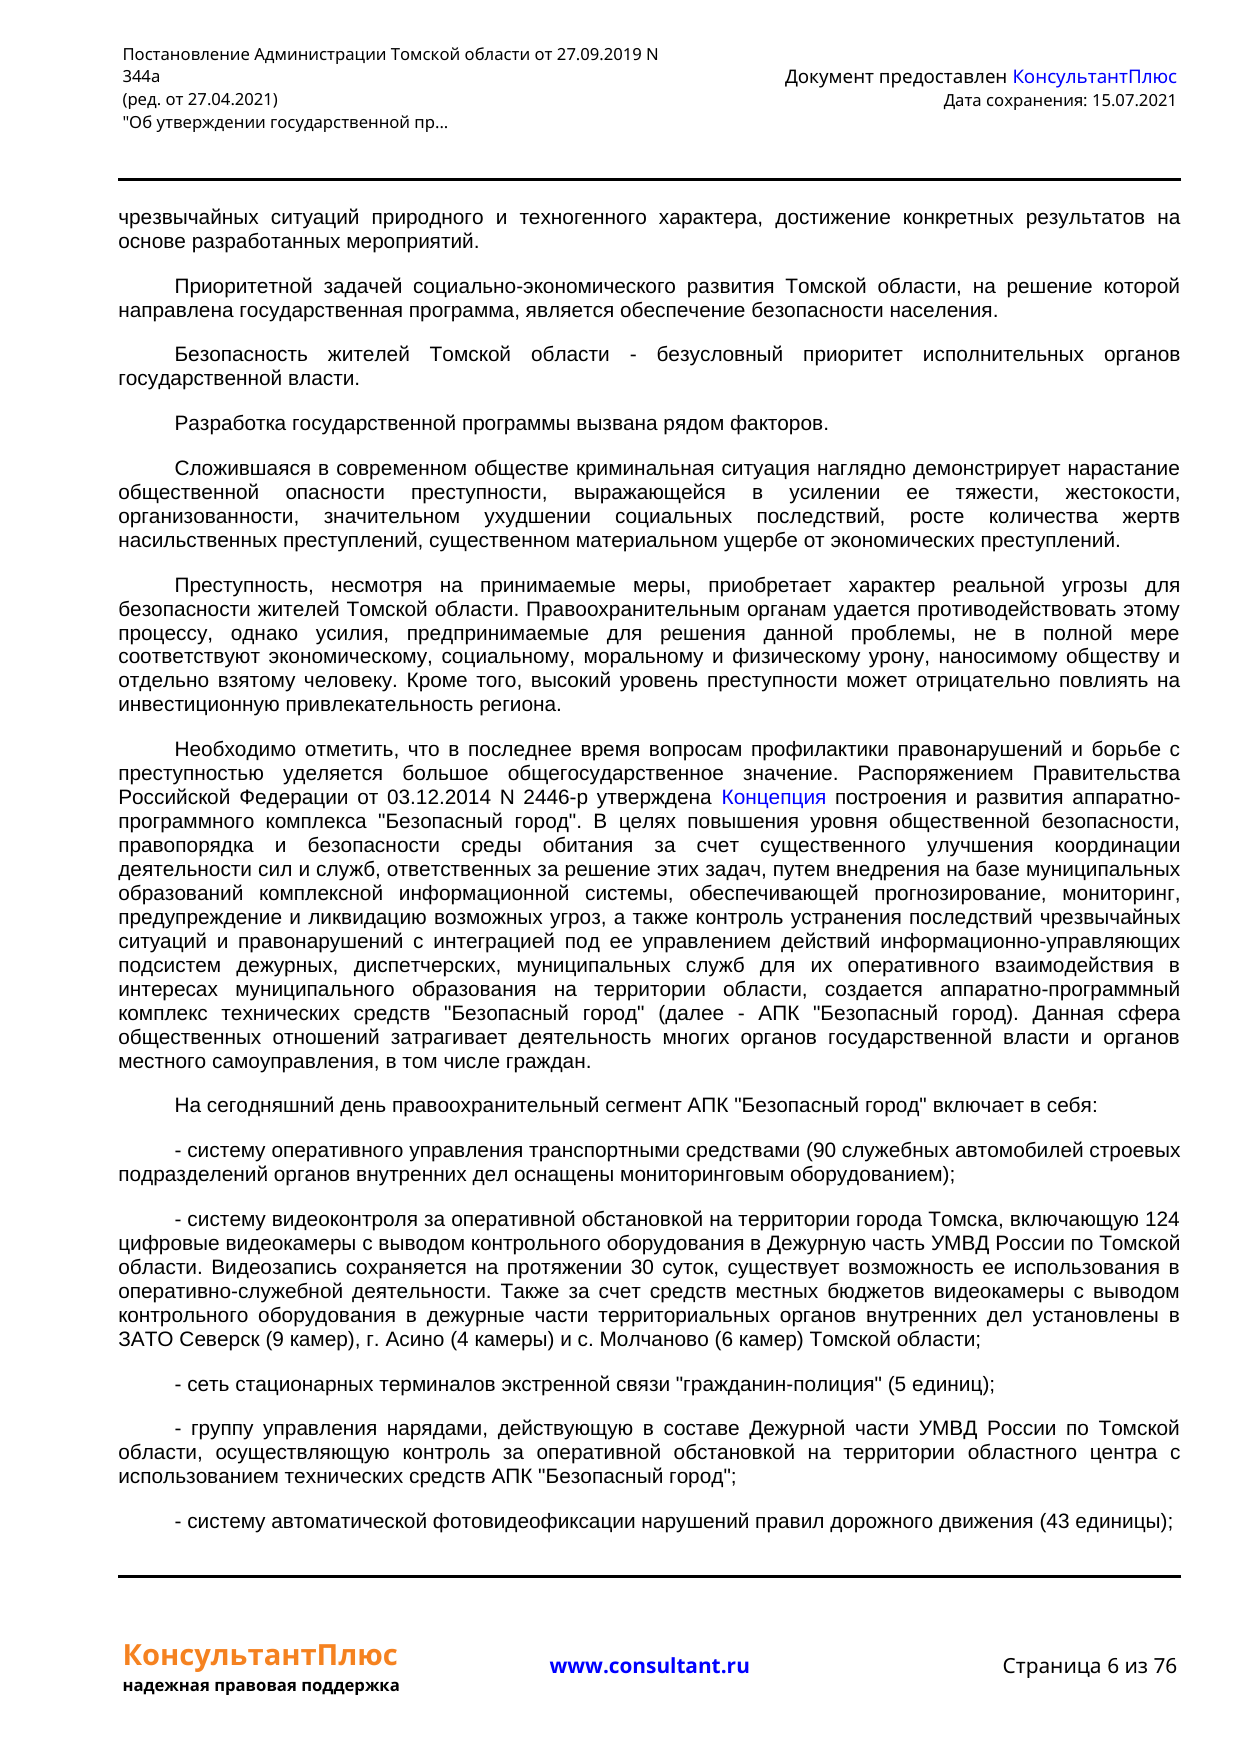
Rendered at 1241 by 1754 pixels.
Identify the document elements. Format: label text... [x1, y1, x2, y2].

text Приоритетной задачей социально-экономического развития Томской области, на решение которой направлена государственная программа, является обеспечение безопасности населения. [118, 273, 1181, 321]
text - систему видеоконтроля за оперативной обстановкой на территории города Томска, включающую 124 цифровые видеокамеры с выводом контрольного оборудования в Дежурную часть УМВД России по Томской области. Видеозапись сохраняется на протяжении 30 суток, существует возможность ее использования в оперативно-служебной деятельности. Также за счет средств местных бюджетов видеокамеры с выводом контрольного оборудования в дежурные части территориальных органов внутренних дел установлены в ЗАТО Северск (9 камер), г. Асино (4 камеры) и с. Молчаново (6 камер) Томской области; [118, 1207, 1181, 1351]
text - систему автоматической фотовидеофиксации нарушений правил дорожного движения (43 единицы); [118, 1509, 1181, 1533]
text Безопасность жителей Томской области - безусловный приоритет исполнительных органов государственной власти. [118, 342, 1181, 390]
text - сеть стационарных терминалов экстренной связи "гражданин-полиция" (5 единиц); [118, 1371, 1181, 1395]
text Необходимо отметить, что в последнее время вопросам профилактики правонарушений и борьбе с преступностью уделяется большое общегосударственное значение. Распоряжением Правительства Российской Федерации от 03.12.2014 N 2446-р утверждена Концепция построения и развития аппаратно-программного комплекса "Безопасный город". В целях повышения уровня общественной безопасности, правопорядка и безопасности среды обитания за счет существенного улучшения координации деятельности сил и служб, ответственных за решение этих задач, путем внедрения на базе муниципальных образований комплексной информационной системы, обеспечивающей прогнозирование, мониторинг, предупреждение и ликвидацию возможных угроз, а также контроль устранения последствий чрезвычайных ситуаций и правонарушений с интеграцией под ее управлением действий информационно-управляющих подсистем дежурных, диспетчерских, муниципальных служб для их оперативного взаимодействия в интересах муниципального образования на территории области, создается аппаратно-программный комплекс технических средств "Безопасный город" (далее - АПК "Безопасный город). Данная сфера общественных отношений затрагивает деятельность многих органов государственной власти и органов местного самоуправления, в том числе граждан. [118, 737, 1181, 1072]
text На сегодняшний день правоохранительный сегмент АПК "Безопасный город" включает в себя: [118, 1093, 1181, 1117]
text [118, 205, 1181, 253]
text Разработка государственной программы вызвана рядом факторов. [118, 411, 1181, 435]
text Преступность, несмотря на принимаемые меры, приобретает характер реальной угрозы для безопасности жителей Томской области. Правоохранительным органам удается противодействовать этому процессу, однако усилия, предпринимаемые для решения данной проблемы, не в полной мере соответствуют экономическому, социальному, моральному и физическому урону, наносимому обществу и отдельно взятому человеку. Кроме того, высокий уровень преступности может отрицательно повлиять на инвестиционную привлекательность региона. [118, 572, 1181, 716]
text Сложившаяся в современном обществе криминальная ситуация наглядно демонстрирует нарастание общественной опасности преступности, выражающейся в усилении ее тяжести, жестокости, организованности, значительном ухудшении социальных последствий, росте количества жертв насильственных преступлений, существенном материальном ущербе от экономических преступлений. [118, 456, 1181, 552]
text - группу управления нарядами, действующую в составе Дежурной части УМВД России по Томской области, осуществляющую контроль за оперативной обстановкой на территории областного центра с использованием технических средств АПК "Безопасный город"; [118, 1416, 1181, 1488]
text - систему оперативного управления транспортными средствами (90 служебных автомобилей строевых подразделений органов внутренних дел оснащены мониторинговым оборудованием); [118, 1138, 1181, 1186]
